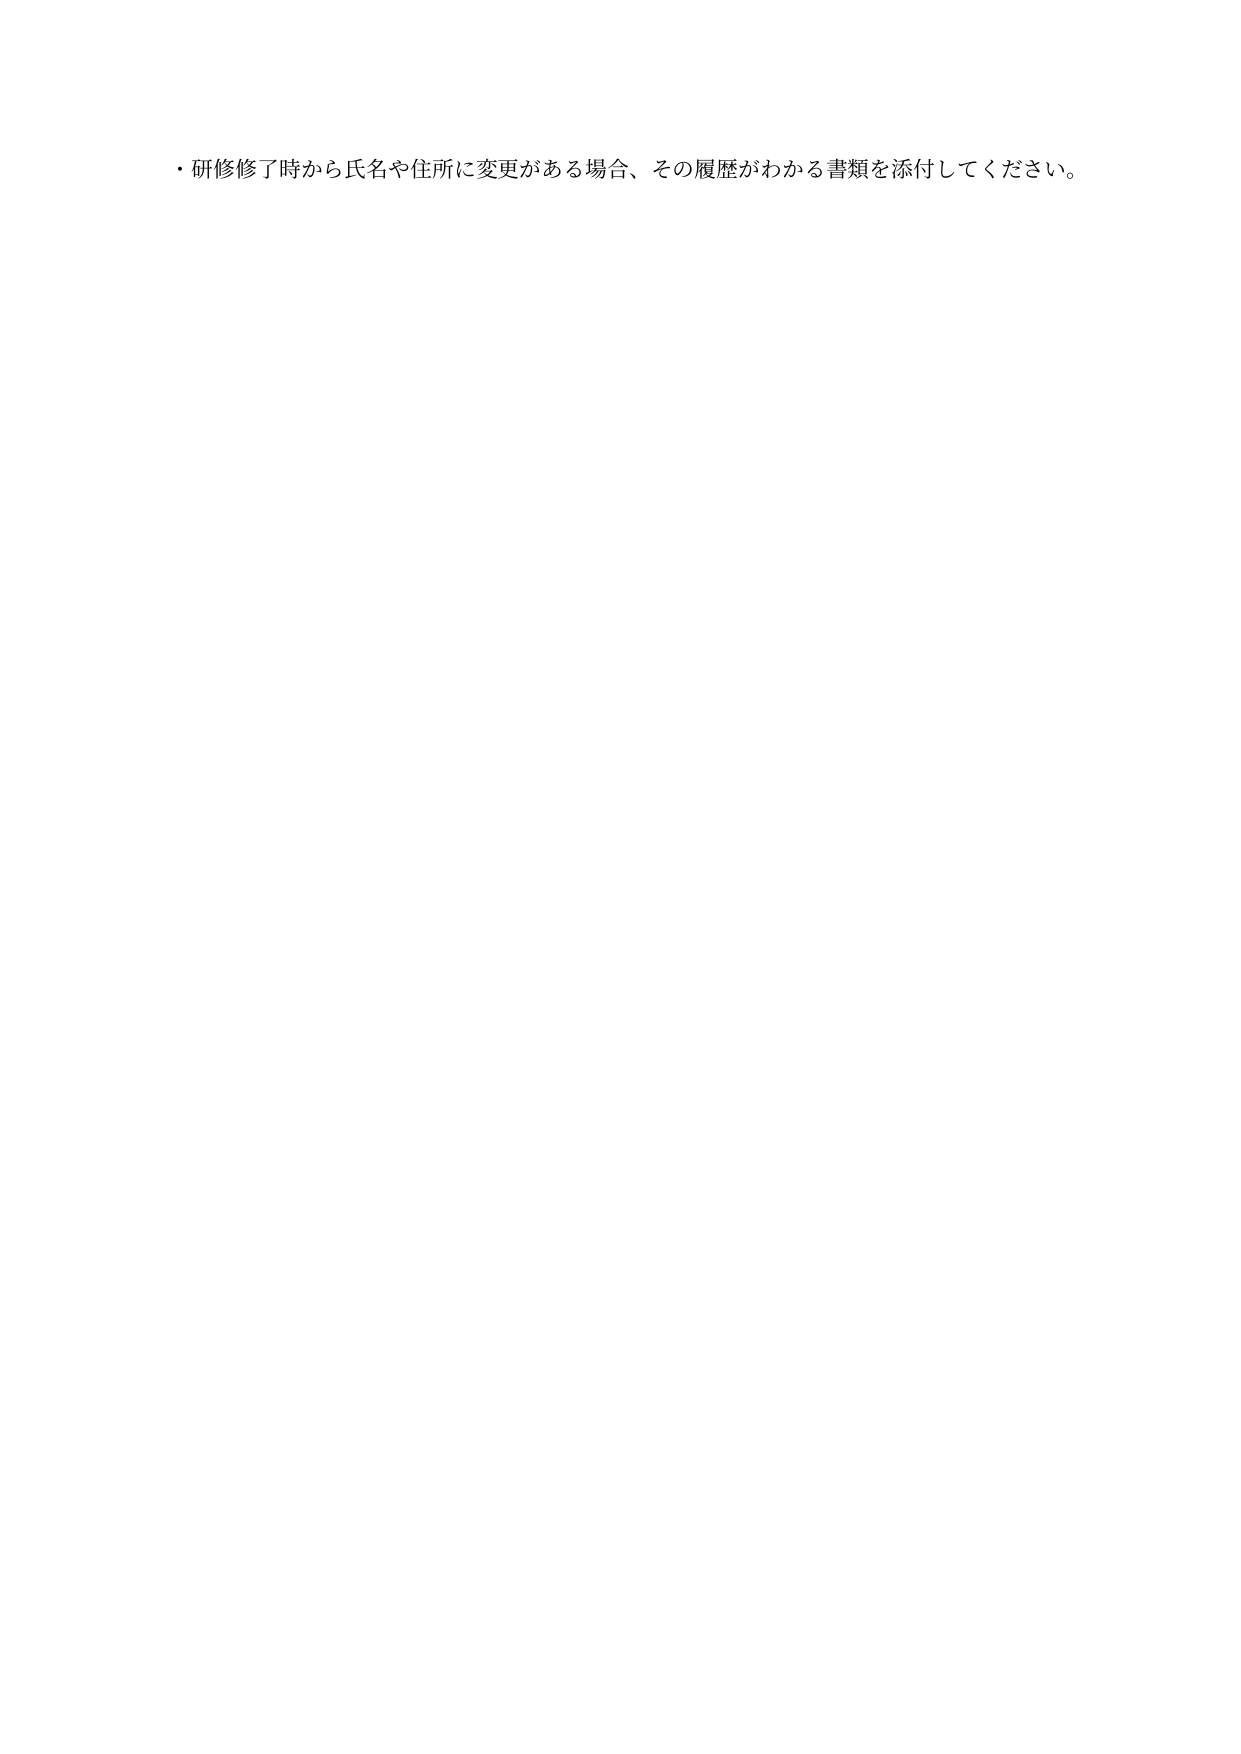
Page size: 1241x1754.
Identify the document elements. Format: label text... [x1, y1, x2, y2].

text ・研修修了時から氏名や住所に変更がある場合、その履歴がわかる書類を添付してください。 [169, 150, 1092, 187]
